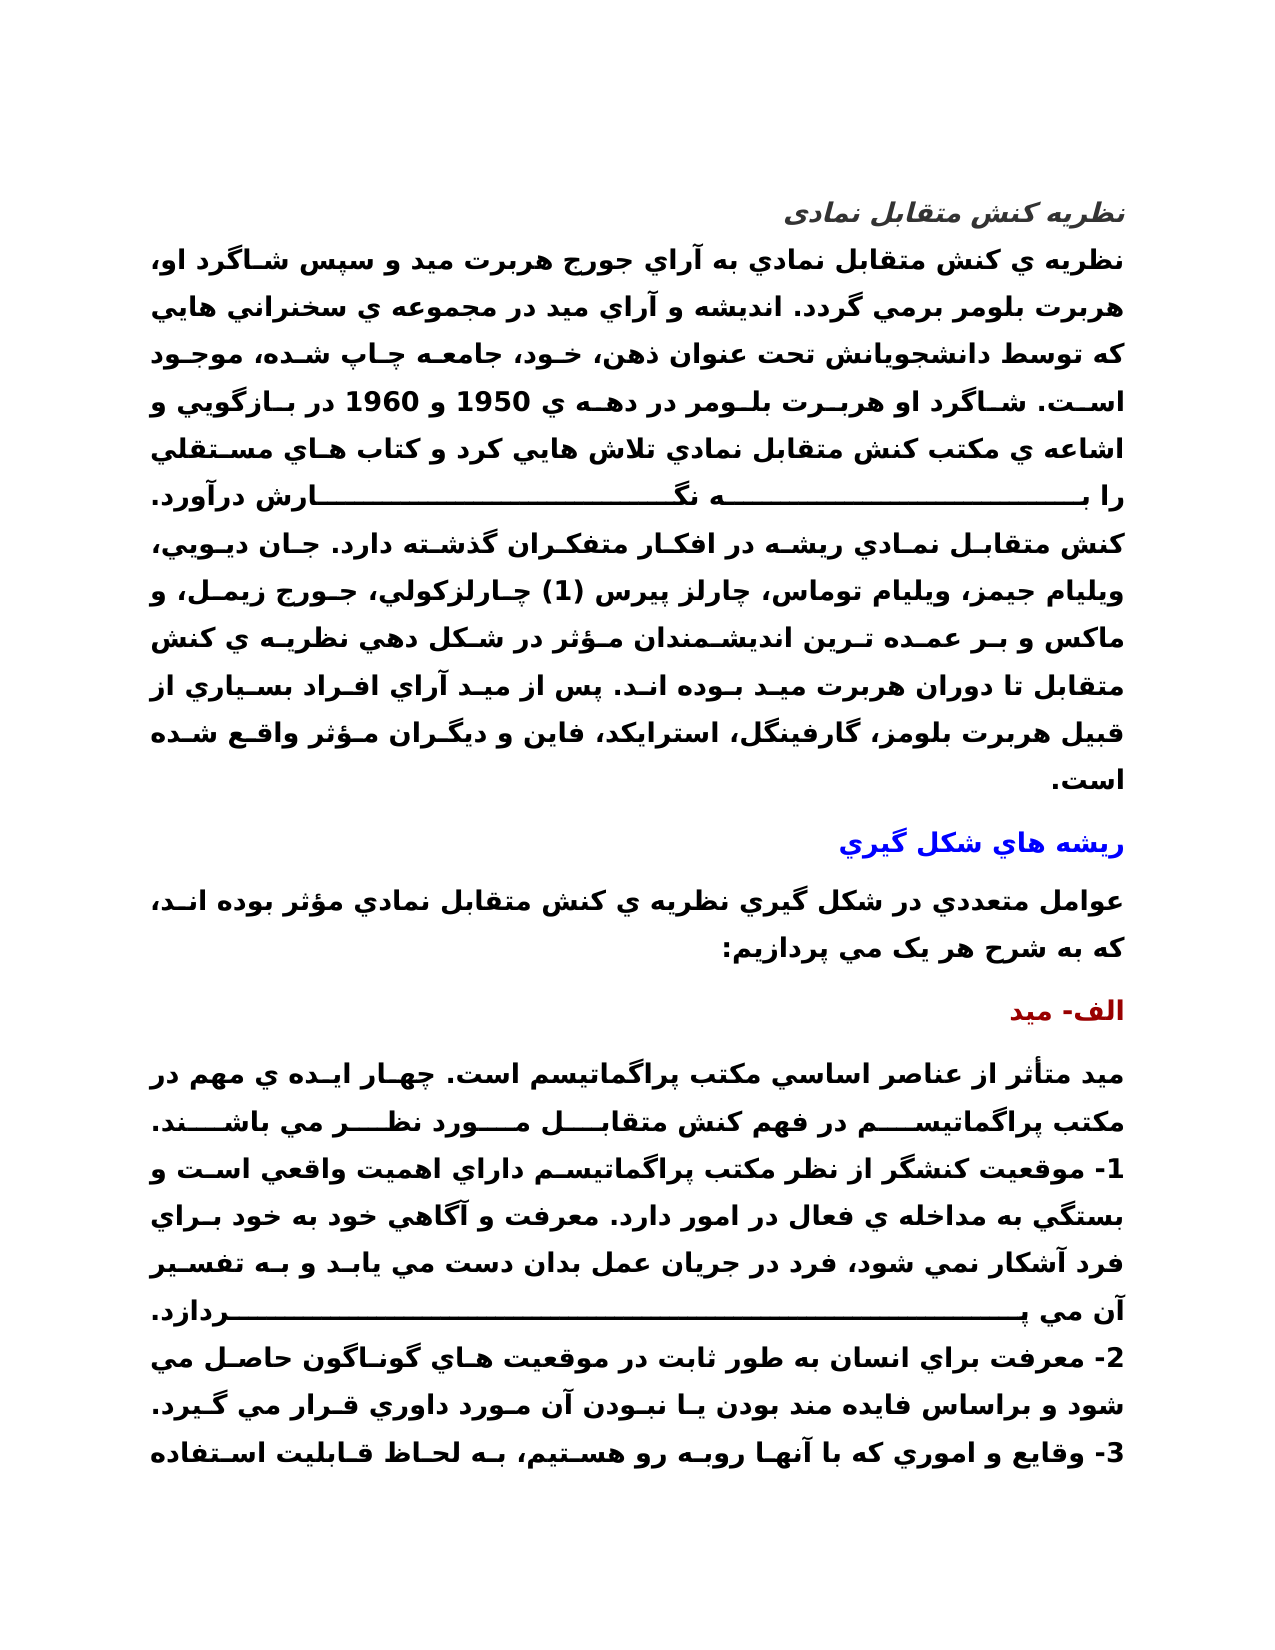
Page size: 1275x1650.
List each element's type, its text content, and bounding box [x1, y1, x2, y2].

text نظريه ي کنش متقابل نمادي به آراي جورج هربرت ميد و سپس شاگرد او، هربرت بلومر برمي گردد. انديشه و آراي ميد در مجموعه ي سخنراني هايي که توسط دانشجويانش تحت عنوان ذهن، خود، جامعه چاپ شده، موجود است. شاگرد او هربرت بلومر در دهه ي 1950 و 1960 در بازگويي و اشاعه ي مکتب کنش متقابل نمادي تلاش هايي کرد و کتاب هاي مستقلي را به نگارش درآورد. کنش متقابل نمادي ريشه در افکار متفکران گذشته دارد. جان ديويي، ويليام جيمز، ويليام توماس، چارلز پيرس (1) چارلزکولي، جورج زيمل، و ماکس و بر عمده ترين انديشمندان مؤثر در شکل دهي نظريه ي کنش متقابل تا دوران هربرت ميد بوده اند. پس از ميد آراي افراد بسياري از قبيل هربرت بلومز، گارفينگل، استرايکد، فاين و ديگران مؤثر واقع شده است. [150, 244, 1125, 796]
text عوامل متعددي در شکل گيري نظريه ي کنش متقابل نمادي مؤثر بوده اند، که به شرح هر يک مي پردازيم: [150, 886, 1125, 964]
text الف- ميد [150, 996, 1125, 1027]
text ريشه هاي شکل گيري [150, 827, 1125, 859]
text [150, 1059, 1125, 1468]
text نظریه کنش متقابل نمادی [150, 150, 1125, 228]
